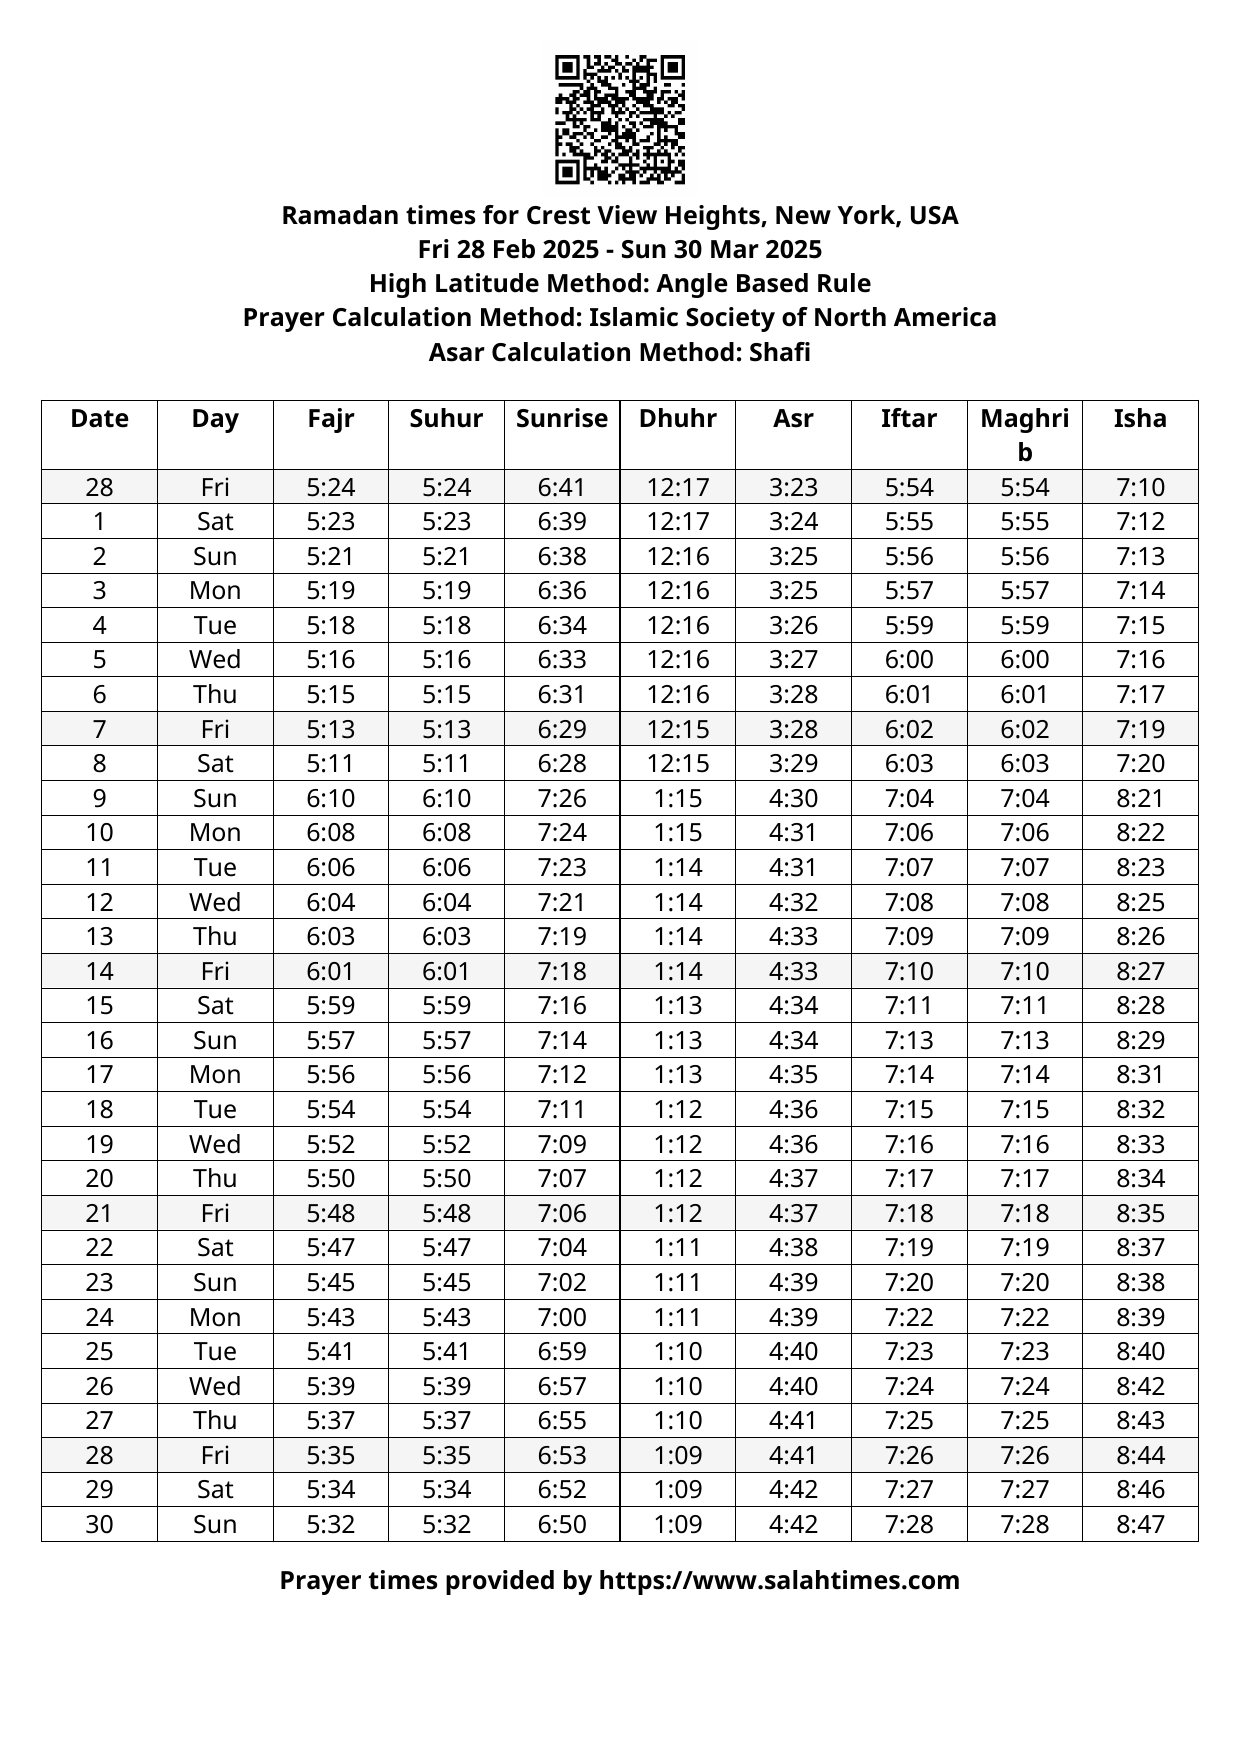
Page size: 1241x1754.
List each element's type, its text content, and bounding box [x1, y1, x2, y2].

table_cell 4:33 [736, 954, 851, 987]
table_cell 7:19 [1083, 712, 1198, 745]
table_header Iftar [852, 401, 967, 469]
table_cell 6:10 [389, 781, 504, 814]
table_cell 7:15 [1083, 608, 1198, 642]
table_cell 4:41 [736, 1404, 851, 1437]
table_cell Mon [158, 816, 273, 849]
table_cell 22 [42, 1231, 157, 1264]
table_cell 12 [42, 885, 157, 918]
table_cell Sat [158, 989, 273, 1022]
table_cell 7:16 [852, 1127, 967, 1160]
table_cell Wed [158, 643, 273, 676]
table_cell Fri [158, 712, 273, 745]
table_cell 5:57 [852, 574, 967, 607]
table_cell Fri [158, 954, 273, 987]
table_cell 18 [42, 1092, 157, 1126]
table_cell Thu [158, 1404, 273, 1437]
table_cell 7:20 [852, 1265, 967, 1299]
table_cell 1:10 [621, 1334, 735, 1368]
table_cell 1:09 [621, 1507, 735, 1541]
table_cell 15 [42, 989, 157, 1022]
text Prayer Calculation Method: Islamic Society of North America [42, 300, 1198, 334]
table_cell 1:13 [621, 1023, 735, 1057]
table_cell 6:57 [505, 1369, 619, 1402]
table_cell Sat [158, 1473, 273, 1506]
table_cell 7:08 [852, 885, 967, 918]
table_cell 7:27 [852, 1473, 967, 1506]
table_cell 8:43 [1083, 1404, 1198, 1437]
table_cell Wed [158, 1369, 273, 1402]
table_cell 7:27 [968, 1473, 1082, 1506]
table_cell Fri [158, 1196, 273, 1229]
table_cell 7:19 [505, 919, 619, 953]
table_cell 6:29 [505, 712, 619, 745]
table_cell 8:33 [1083, 1127, 1198, 1160]
table_cell 5:39 [274, 1369, 388, 1402]
table_cell 7:10 [1083, 470, 1198, 503]
table_cell 6 [42, 677, 157, 711]
text Prayer times provided by https://www.salahtimes.com [42, 1563, 1198, 1597]
table_cell 5:54 [274, 1092, 388, 1126]
table_cell 4:39 [736, 1265, 851, 1299]
table_cell 7:17 [968, 1161, 1082, 1195]
table_cell 5:59 [968, 608, 1082, 642]
table_header Day [158, 401, 273, 469]
table_cell 3:27 [736, 643, 851, 676]
table_cell 8:46 [1083, 1473, 1198, 1506]
table_cell 4:40 [736, 1334, 851, 1368]
table_cell 5:37 [389, 1404, 504, 1437]
table_cell 5:47 [389, 1231, 504, 1264]
table_cell 6:50 [505, 1507, 619, 1541]
table_cell 8:39 [1083, 1300, 1198, 1333]
table_cell 17 [42, 1058, 157, 1091]
table_cell 5:43 [274, 1300, 388, 1333]
table_cell 7:13 [852, 1023, 967, 1057]
table_cell 6:52 [505, 1473, 619, 1506]
table_cell 6:00 [968, 643, 1082, 676]
table_cell 8:34 [1083, 1161, 1198, 1195]
table_cell 7:09 [968, 919, 1082, 953]
table_cell 6:06 [274, 850, 388, 884]
table_cell 3:28 [736, 677, 851, 711]
table_cell 1:15 [621, 781, 735, 814]
table_cell Tue [158, 1092, 273, 1126]
table_cell 4:34 [736, 989, 851, 1022]
table_cell 7:14 [852, 1058, 967, 1091]
table_cell 7:13 [968, 1023, 1082, 1057]
table_cell 1:14 [621, 919, 735, 953]
table_cell 5:18 [389, 608, 504, 642]
table_cell 7:26 [505, 781, 619, 814]
table_cell 4:42 [736, 1473, 851, 1506]
table_cell 11 [42, 850, 157, 884]
table_cell 3 [42, 574, 157, 607]
table_cell 5:19 [389, 574, 504, 607]
table_cell 12:17 [621, 504, 735, 538]
table_cell 5:34 [389, 1473, 504, 1506]
table_cell 4:31 [736, 850, 851, 884]
table_cell 4:32 [736, 885, 851, 918]
table_cell 7:09 [852, 919, 967, 953]
table_cell 7:04 [505, 1231, 619, 1264]
table_cell 6:01 [852, 677, 967, 711]
table_cell 6:03 [274, 919, 388, 953]
table_cell 3:28 [736, 712, 851, 745]
table_cell 28 [42, 1438, 157, 1472]
table_cell 5:16 [389, 643, 504, 676]
table_cell 6:59 [505, 1334, 619, 1368]
table_cell 5:11 [274, 746, 388, 780]
table_cell 1:13 [621, 1058, 735, 1091]
table_cell 13 [42, 919, 157, 953]
table_cell 8:32 [1083, 1092, 1198, 1126]
table_cell 7:22 [968, 1300, 1082, 1333]
table_cell 7:14 [968, 1058, 1082, 1091]
table_cell Thu [158, 677, 273, 711]
table_cell 12:15 [621, 746, 735, 780]
table_cell 5:21 [274, 539, 388, 572]
table_cell 7:16 [1083, 643, 1198, 676]
table_cell 3:23 [736, 470, 851, 503]
table_cell 7:16 [968, 1127, 1082, 1160]
table_cell 7:04 [968, 781, 1082, 814]
table_cell 4:36 [736, 1092, 851, 1126]
table_cell 5:23 [389, 504, 504, 538]
table_cell 7:21 [505, 885, 619, 918]
table_cell Sat [158, 504, 273, 538]
table_cell 5:39 [389, 1369, 504, 1402]
table_cell 1:11 [621, 1231, 735, 1264]
table_header Sunrise [505, 401, 619, 469]
table_cell 6:28 [505, 746, 619, 780]
table_cell 7:14 [505, 1023, 619, 1057]
table_cell 4:42 [736, 1507, 851, 1541]
table_cell 5:15 [389, 677, 504, 711]
table_cell 1:12 [621, 1161, 735, 1195]
table_cell 1:10 [621, 1369, 735, 1402]
table_cell 5:59 [389, 989, 504, 1022]
table_cell 7:11 [968, 989, 1082, 1022]
table_cell 6:53 [505, 1438, 619, 1472]
table_cell 12:16 [621, 608, 735, 642]
table_cell Thu [158, 1161, 273, 1195]
table_cell 7:10 [852, 954, 967, 987]
table_cell 1:14 [621, 850, 735, 884]
table_cell 6:08 [274, 816, 388, 849]
table_cell 8:25 [1083, 885, 1198, 918]
table_cell 7:25 [968, 1404, 1082, 1437]
table_cell 5:34 [274, 1473, 388, 1506]
table_cell 8:31 [1083, 1058, 1198, 1091]
table_cell Tue [158, 850, 273, 884]
table_cell 4:35 [736, 1058, 851, 1091]
table_cell 5:50 [274, 1161, 388, 1195]
table_cell 6:02 [968, 712, 1082, 745]
text Ramadan times for Crest View Heights, New York, USA [42, 198, 1198, 232]
table_header Isha [1083, 401, 1198, 469]
table_cell 1:14 [621, 954, 735, 987]
table_cell Mon [158, 1058, 273, 1091]
table_cell 7:17 [1083, 677, 1198, 711]
table_cell 9 [42, 781, 157, 814]
table_cell 5:54 [852, 470, 967, 503]
table_cell 5:23 [274, 504, 388, 538]
table_cell 1:12 [621, 1127, 735, 1160]
table_cell 8:26 [1083, 919, 1198, 953]
table_header Maghrib [968, 401, 1082, 469]
table_cell Sun [158, 1507, 273, 1541]
table_cell 5:18 [274, 608, 388, 642]
table_cell 7:09 [505, 1127, 619, 1160]
table_cell 5:32 [274, 1507, 388, 1541]
table_cell 8:22 [1083, 816, 1198, 849]
table_cell 5:59 [852, 608, 967, 642]
table_cell 4:37 [736, 1196, 851, 1229]
table_cell 7:11 [505, 1092, 619, 1126]
table_cell 5:41 [274, 1334, 388, 1368]
table_cell 7:18 [852, 1196, 967, 1229]
table_cell Sat [158, 746, 273, 780]
table_cell 5:16 [274, 643, 388, 676]
table_cell 5:11 [389, 746, 504, 780]
table_cell 23 [42, 1265, 157, 1299]
table_cell 1:09 [621, 1438, 735, 1472]
picture [542, 41, 699, 198]
table_cell 7:12 [1083, 504, 1198, 538]
table_cell Sun [158, 1023, 273, 1057]
table_cell Wed [158, 885, 273, 918]
table_cell 6:06 [389, 850, 504, 884]
table_cell 12:16 [621, 677, 735, 711]
table_cell Fri [158, 470, 273, 503]
table_cell 7:20 [968, 1265, 1082, 1299]
table_cell 7:18 [505, 954, 619, 987]
table_cell 6:38 [505, 539, 619, 572]
table_cell 7:28 [852, 1507, 967, 1541]
table_cell 6:31 [505, 677, 619, 711]
table_cell 5:56 [852, 539, 967, 572]
table_cell 7:07 [505, 1161, 619, 1195]
table_cell 7:24 [505, 816, 619, 849]
table_cell 8:42 [1083, 1369, 1198, 1402]
table_cell 5:54 [968, 470, 1082, 503]
table_cell 4:38 [736, 1231, 851, 1264]
table_cell 27 [42, 1404, 157, 1437]
table_cell 10 [42, 816, 157, 849]
table_cell 5:45 [274, 1265, 388, 1299]
table_cell 6:01 [274, 954, 388, 987]
table_cell 4:31 [736, 816, 851, 849]
table_cell 6:03 [389, 919, 504, 953]
table_cell 7 [42, 712, 157, 745]
table_cell Fri [158, 1438, 273, 1472]
table_header Dhuhr [621, 401, 735, 469]
table_cell 6:02 [852, 712, 967, 745]
table_cell 5:21 [389, 539, 504, 572]
table_cell 7:02 [505, 1265, 619, 1299]
table_cell 7:12 [505, 1058, 619, 1091]
table_cell 7:25 [852, 1404, 967, 1437]
table_cell 5:43 [389, 1300, 504, 1333]
table_cell 5:13 [389, 712, 504, 745]
table_cell 5:47 [274, 1231, 388, 1264]
table_cell 12:15 [621, 712, 735, 745]
table_cell 5:48 [389, 1196, 504, 1229]
table_cell 6:10 [274, 781, 388, 814]
table_cell 4:30 [736, 781, 851, 814]
table_cell 5:45 [389, 1265, 504, 1299]
table_cell 4:41 [736, 1438, 851, 1472]
text Asar Calculation Method: Shafi [42, 334, 1198, 368]
table_cell 4:34 [736, 1023, 851, 1057]
table_cell 1:12 [621, 1092, 735, 1126]
table_cell 8:23 [1083, 850, 1198, 884]
table_cell Sat [158, 1231, 273, 1264]
table_header Date [42, 401, 157, 469]
table_cell 1:13 [621, 989, 735, 1022]
table_cell 7:19 [968, 1231, 1082, 1264]
table_cell 5:59 [274, 989, 388, 1022]
table_cell 28 [42, 470, 157, 503]
table_cell 8:44 [1083, 1438, 1198, 1472]
text High Latitude Method: Angle Based Rule [42, 266, 1198, 300]
table_cell 5:56 [274, 1058, 388, 1091]
table_cell 12:16 [621, 539, 735, 572]
table_cell 6:34 [505, 608, 619, 642]
table_cell Thu [158, 919, 273, 953]
table_cell 5:35 [389, 1438, 504, 1472]
table_cell 5:24 [389, 470, 504, 503]
table_cell 12:17 [621, 470, 735, 503]
table_cell Sun [158, 539, 273, 572]
table_cell 5:55 [968, 504, 1082, 538]
table_cell 6:04 [274, 885, 388, 918]
table_cell 7:06 [852, 816, 967, 849]
table_cell 7:14 [1083, 574, 1198, 607]
table_cell 5:56 [968, 539, 1082, 572]
table_cell 7:13 [1083, 539, 1198, 572]
table_cell 6:36 [505, 574, 619, 607]
table_cell Wed [158, 1127, 273, 1160]
table_cell 6:55 [505, 1404, 619, 1437]
table_cell 6:03 [968, 746, 1082, 780]
table_cell 5:52 [389, 1127, 504, 1160]
table_cell 4:33 [736, 919, 851, 953]
table_cell 7:23 [968, 1334, 1082, 1368]
table_cell 5:56 [389, 1058, 504, 1091]
table_cell 5 [42, 643, 157, 676]
table_cell 5:13 [274, 712, 388, 745]
table_cell Mon [158, 574, 273, 607]
table_cell 7:19 [852, 1231, 967, 1264]
table_cell 8:35 [1083, 1196, 1198, 1229]
table_cell 6:03 [852, 746, 967, 780]
table_cell 1:12 [621, 1196, 735, 1229]
table_cell 5:24 [274, 470, 388, 503]
table_cell 3:25 [736, 574, 851, 607]
table_cell 12:16 [621, 643, 735, 676]
table_cell 7:28 [968, 1507, 1082, 1541]
text Fri 28 Feb 2025 - Sun 30 Mar 2025 [42, 232, 1198, 266]
table_cell 1:10 [621, 1404, 735, 1437]
table_cell 6:33 [505, 643, 619, 676]
table_cell 4:39 [736, 1300, 851, 1333]
table_cell 7:23 [852, 1334, 967, 1368]
table_cell Tue [158, 608, 273, 642]
table_cell 7:20 [1083, 746, 1198, 780]
table_cell 1:15 [621, 816, 735, 849]
table_cell 8:37 [1083, 1231, 1198, 1264]
table_cell 8:21 [1083, 781, 1198, 814]
table_cell 5:48 [274, 1196, 388, 1229]
table_cell 7:17 [852, 1161, 967, 1195]
table_cell 5:37 [274, 1404, 388, 1437]
table_header Suhur [389, 401, 504, 469]
table_cell 5:57 [968, 574, 1082, 607]
table_cell 4 [42, 608, 157, 642]
table_cell 6:00 [852, 643, 967, 676]
table_cell 26 [42, 1369, 157, 1402]
table_cell Sun [158, 1265, 273, 1299]
table_cell 3:24 [736, 504, 851, 538]
table_header Asr [736, 401, 851, 469]
table_cell 2 [42, 539, 157, 572]
table_cell 7:08 [968, 885, 1082, 918]
table_cell 21 [42, 1196, 157, 1229]
table_cell 5:35 [274, 1438, 388, 1472]
table_cell 8:27 [1083, 954, 1198, 987]
table_cell 3:29 [736, 746, 851, 780]
table_cell Tue [158, 1334, 273, 1368]
table_cell 7:23 [505, 850, 619, 884]
table_cell 6:41 [505, 470, 619, 503]
table_cell 1:14 [621, 885, 735, 918]
table_cell 7:22 [852, 1300, 967, 1333]
table_cell 7:06 [968, 816, 1082, 849]
table_cell 8:40 [1083, 1334, 1198, 1368]
table_cell 1:11 [621, 1300, 735, 1333]
table_cell 7:10 [968, 954, 1082, 987]
table_cell 5:50 [389, 1161, 504, 1195]
table_cell 5:54 [389, 1092, 504, 1126]
table_cell Sun [158, 781, 273, 814]
table_cell 1:11 [621, 1265, 735, 1299]
table_cell 6:39 [505, 504, 619, 538]
table_cell 1 [42, 504, 157, 538]
table_cell 25 [42, 1334, 157, 1368]
table_cell 12:16 [621, 574, 735, 607]
table_cell 24 [42, 1300, 157, 1333]
table_cell 8:28 [1083, 989, 1198, 1022]
table_cell 7:26 [852, 1438, 967, 1472]
table_cell 8:38 [1083, 1265, 1198, 1299]
table_cell 14 [42, 954, 157, 987]
table_cell 8:29 [1083, 1023, 1198, 1057]
table_cell 30 [42, 1507, 157, 1541]
table_cell 4:40 [736, 1369, 851, 1402]
table_cell 7:04 [852, 781, 967, 814]
table_cell 7:15 [852, 1092, 967, 1126]
table_cell 5:55 [852, 504, 967, 538]
table_cell 5:15 [274, 677, 388, 711]
table_cell 1:09 [621, 1473, 735, 1506]
table_cell 4:36 [736, 1127, 851, 1160]
table_cell 7:16 [505, 989, 619, 1022]
table_cell 5:57 [274, 1023, 388, 1057]
table_cell 7:07 [968, 850, 1082, 884]
table_cell 3:26 [736, 608, 851, 642]
table_cell 7:24 [852, 1369, 967, 1402]
table_cell 19 [42, 1127, 157, 1160]
table_cell 7:24 [968, 1369, 1082, 1402]
table_cell 6:01 [389, 954, 504, 987]
table_header Fajr [274, 401, 388, 469]
table_cell 20 [42, 1161, 157, 1195]
table_cell 7:11 [852, 989, 967, 1022]
table_cell 6:08 [389, 816, 504, 849]
table_cell 5:52 [274, 1127, 388, 1160]
table_cell 8 [42, 746, 157, 780]
table_cell 29 [42, 1473, 157, 1506]
table_cell 6:01 [968, 677, 1082, 711]
table_cell 7:15 [968, 1092, 1082, 1126]
table_cell 6:04 [389, 885, 504, 918]
table_cell 4:37 [736, 1161, 851, 1195]
table_cell 5:32 [389, 1507, 504, 1541]
table_cell 8:47 [1083, 1507, 1198, 1541]
table_cell 7:06 [505, 1196, 619, 1229]
table_cell 5:41 [389, 1334, 504, 1368]
table_cell 7:07 [852, 850, 967, 884]
table_cell 5:57 [389, 1023, 504, 1057]
table_cell 7:00 [505, 1300, 619, 1333]
table_cell 3:25 [736, 539, 851, 572]
table_cell 16 [42, 1023, 157, 1057]
table_cell 5:19 [274, 574, 388, 607]
table_cell 7:26 [968, 1438, 1082, 1472]
table_cell Mon [158, 1300, 273, 1333]
table_cell 7:18 [968, 1196, 1082, 1229]
